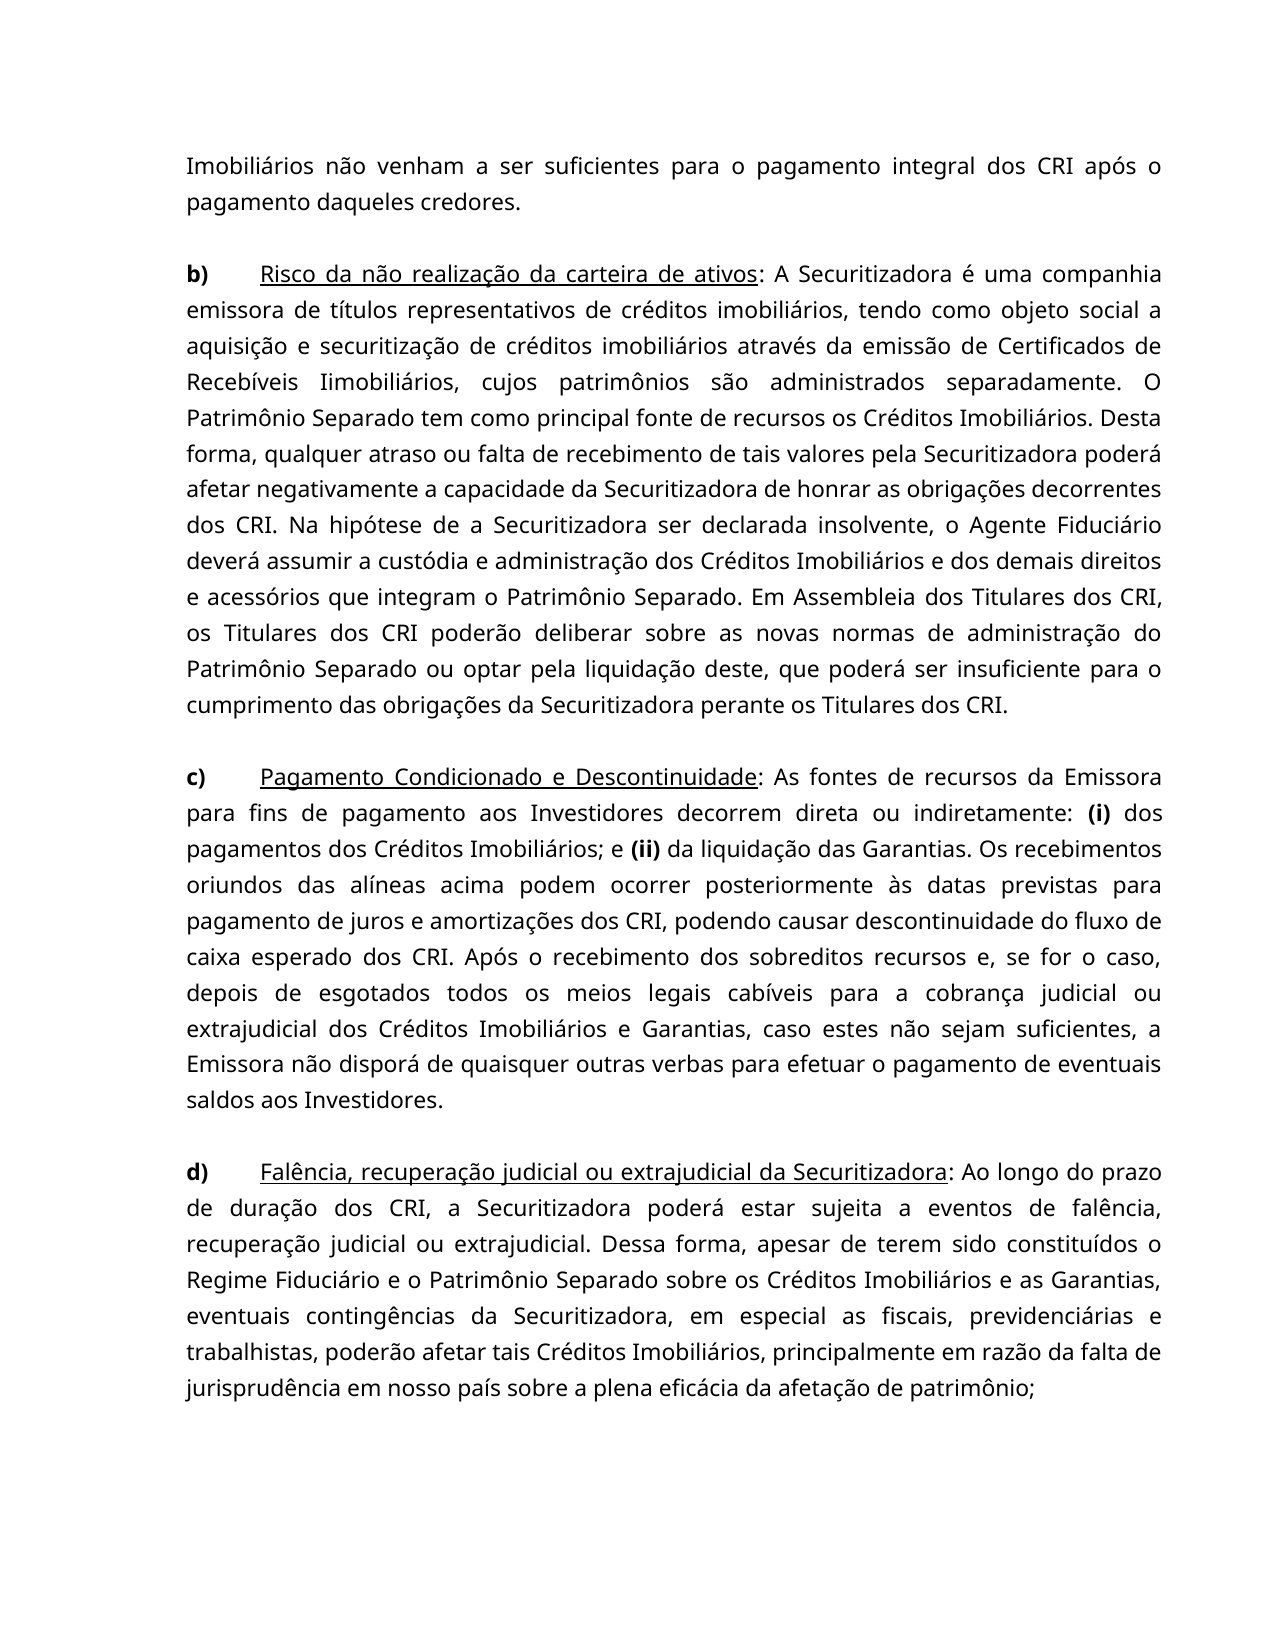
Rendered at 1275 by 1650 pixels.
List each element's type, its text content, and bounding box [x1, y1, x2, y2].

list Pagamento Condicionado e Descontinuidade: As fontes de recursos da Emissora para fins de pagamento aos Investidores decorrem direta ou indiretamente: (i) dos pagamentos dos Créditos Imobiliários; e (ii) da liquidação das Garantias. Os recebimentos oriundos das alíneas acima podem ocorrer posteriormente às datas previstas para pagamento de juros e amortizações dos CRI, podendo causar descontinuidade do fluxo de caixa esperado dos CRI. Após o recebimento dos sobreditos recursos e, se for o caso, depois de esgotados todos os meios legais cabíveis para a cobrança judicial ou extrajudicial dos Créditos Imobiliários e Garantias, caso estes não sejam suficientes, a Emissora não disporá de quaisquer outras verbas para efetuar o pagamento de eventuais saldos aos Investidores. [186, 761, 1163, 1116]
list Falência, recuperação judicial ou extrajudicial da Securitizadora: Ao longo do prazo de duração dos CRI, a Securitizadora poderá estar sujeita a eventos de falência, recuperação judicial ou extrajudicial. Dessa forma, apesar de terem sido constituídos o Regime Fiduciário e o Patrimônio Separado sobre os Créditos Imobiliários e as Garantias, eventuais contingências da Securitizadora, em especial as fiscais, previdenciárias e trabalhistas, poderão afetar tais Créditos Imobiliários, principalmente em razão da falta de jurisprudência em nosso país sobre a plena eficácia da afetação de patrimônio; [186, 1156, 1163, 1403]
list Risco da não realização da carteira de ativos: A Securitizadora é uma companhia emissora de títulos representativos de créditos imobiliários, tendo como objeto social a aquisição e securitização de créditos imobiliários através da emissão de Certificados de Recebíveis Iimobiliários, cujos patrimônios são administrados separadamente. O Patrimônio Separado tem como principal fonte de recursos os Créditos Imobiliários. Desta forma, qualquer atraso ou falta de recebimento de tais valores pela Securitizadora poderá afetar negativamente a capacidade da Securitizadora de honrar as obrigações decorrentes dos CRI. Na hipótese de a Securitizadora ser declarada insolvente, o Agente Fiduciário deverá assumir a custódia e administração dos Créditos Imobiliários e dos demais direitos e acessórios que integram o Patrimônio Separado. Em Assembleia dos Titulares dos CRI, os Titulares dos CRI poderão deliberar sobre as novas normas de administração do Patrimônio Separado ou optar pela liquidação deste, que poderá ser insuficiente para o cumprimento das obrigações da Securitizadora perante os Titulares dos CRI. [186, 258, 1163, 720]
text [186, 150, 1163, 217]
